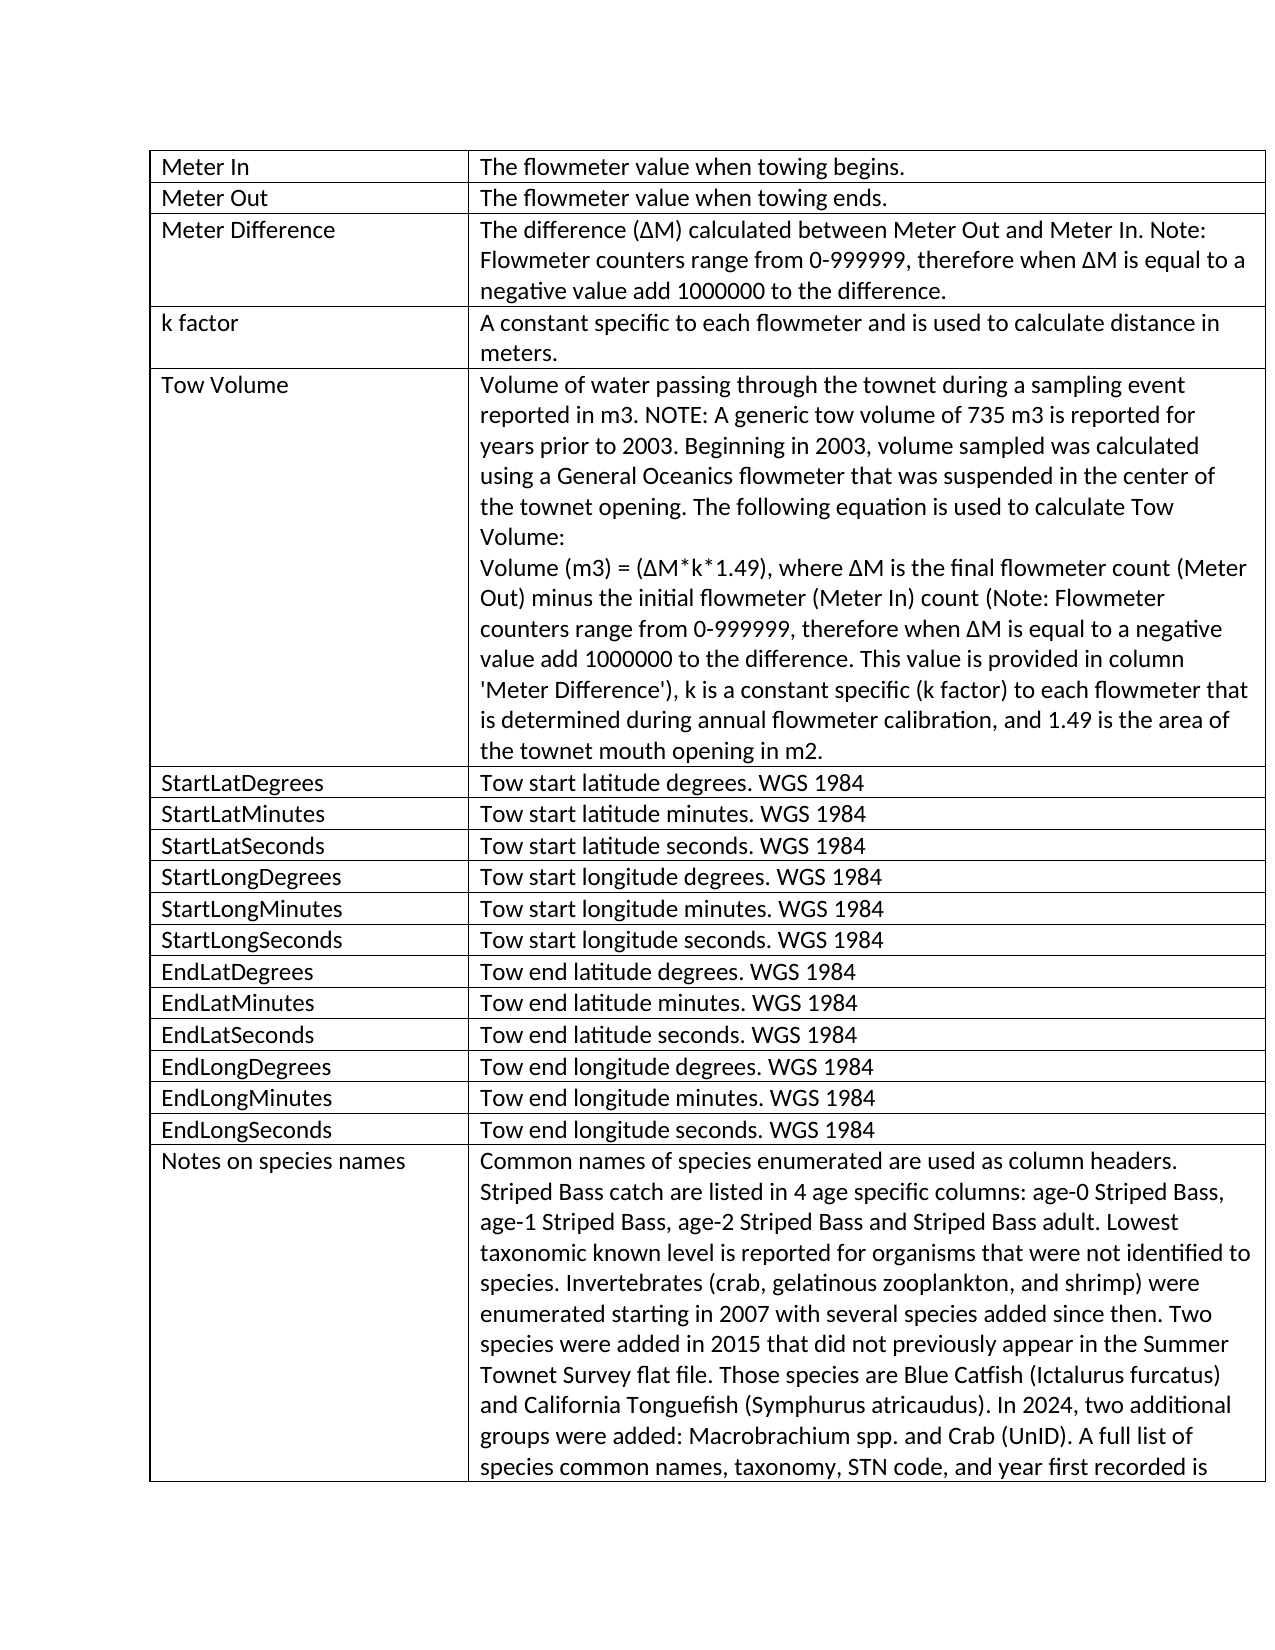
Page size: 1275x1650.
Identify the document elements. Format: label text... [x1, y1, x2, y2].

table_cell Tow end latitude minutes. WGS 1984 [469, 988, 1265, 1018]
table_cell Tow start longitude seconds. WGS 1984 [469, 925, 1265, 955]
table_cell Meter Out [151, 183, 468, 213]
table_cell Tow start latitude seconds. WGS 1984 [469, 830, 1265, 860]
table_cell StartLatSeconds [151, 830, 468, 860]
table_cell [151, 1145, 468, 1481]
table_cell The flowmeter value when towing ends. [469, 183, 1265, 213]
table_cell Tow end longitude seconds. WGS 1984 [469, 1114, 1265, 1144]
table_cell Meter Difference [151, 214, 468, 306]
table_cell Tow start longitude degrees. WGS 1984 [469, 861, 1265, 892]
table_cell Tow end longitude degrees. WGS 1984 [469, 1051, 1265, 1081]
table_cell EndLongSeconds [151, 1114, 468, 1144]
table_cell The difference (ΔM) calculated between Meter Out and Meter In. Note: Flowmeter counters range from 0-999999, therefore when ΔM is equal to a negative value add 1000000 to the difference. [469, 214, 1265, 306]
table_cell EndLongMinutes [151, 1082, 468, 1113]
table_cell Tow end latitude seconds. WGS 1984 [469, 1019, 1265, 1050]
table_cell StartLatDegrees [151, 767, 468, 797]
table_cell k factor [151, 307, 468, 368]
table_cell Volume of water passing through the townet during a sampling event reported in m3. NOTE: A generic tow volume of 735 m3 is reported for years prior to 2003. Beginning in 2003, volume sampled was calculated using a General Oceanics flowmeter that was suspended in the center of the townet opening. The following equation is used to calculate Tow Volume: Volume (m3) = (ΔM*k*1.49), where ΔM is the final flowmeter count (Meter Out) minus the initial flowmeter (Meter In) count (Note: Flowmeter counters range from 0-999999, therefore when ΔM is equal to a negative value add 1000000 to the difference. This value is provided in column 'Meter Difference'), k is a constant specific (k factor) to each flowmeter that is determined during annual flowmeter calibration, and 1.49 is the area of the townet mouth opening in m2. [469, 369, 1265, 766]
table_cell Tow end latitude degrees. WGS 1984 [469, 956, 1265, 987]
table_cell Meter In [151, 151, 468, 182]
table_cell Tow Volume [151, 369, 468, 766]
table_cell A constant specific to each flowmeter and is used to calculate distance in meters. [469, 307, 1265, 368]
table_cell Tow start latitude degrees. WGS 1984 [469, 767, 1265, 797]
table_cell The flowmeter value when towing begins. [469, 151, 1265, 182]
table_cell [469, 1145, 1265, 1481]
table_cell EndLatDegrees [151, 956, 468, 987]
table_cell EndLongDegrees [151, 1051, 468, 1081]
table_cell StartLongDegrees [151, 861, 468, 892]
table_cell EndLatSeconds [151, 1019, 468, 1050]
table_cell Tow start longitude minutes. WGS 1984 [469, 893, 1265, 923]
table_cell Tow start latitude minutes. WGS 1984 [469, 798, 1265, 829]
table_cell Tow end longitude minutes. WGS 1984 [469, 1082, 1265, 1113]
table_cell StartLatMinutes [151, 798, 468, 829]
table_cell StartLongSeconds [151, 925, 468, 955]
table_cell StartLongMinutes [151, 893, 468, 923]
table_cell EndLatMinutes [151, 988, 468, 1018]
